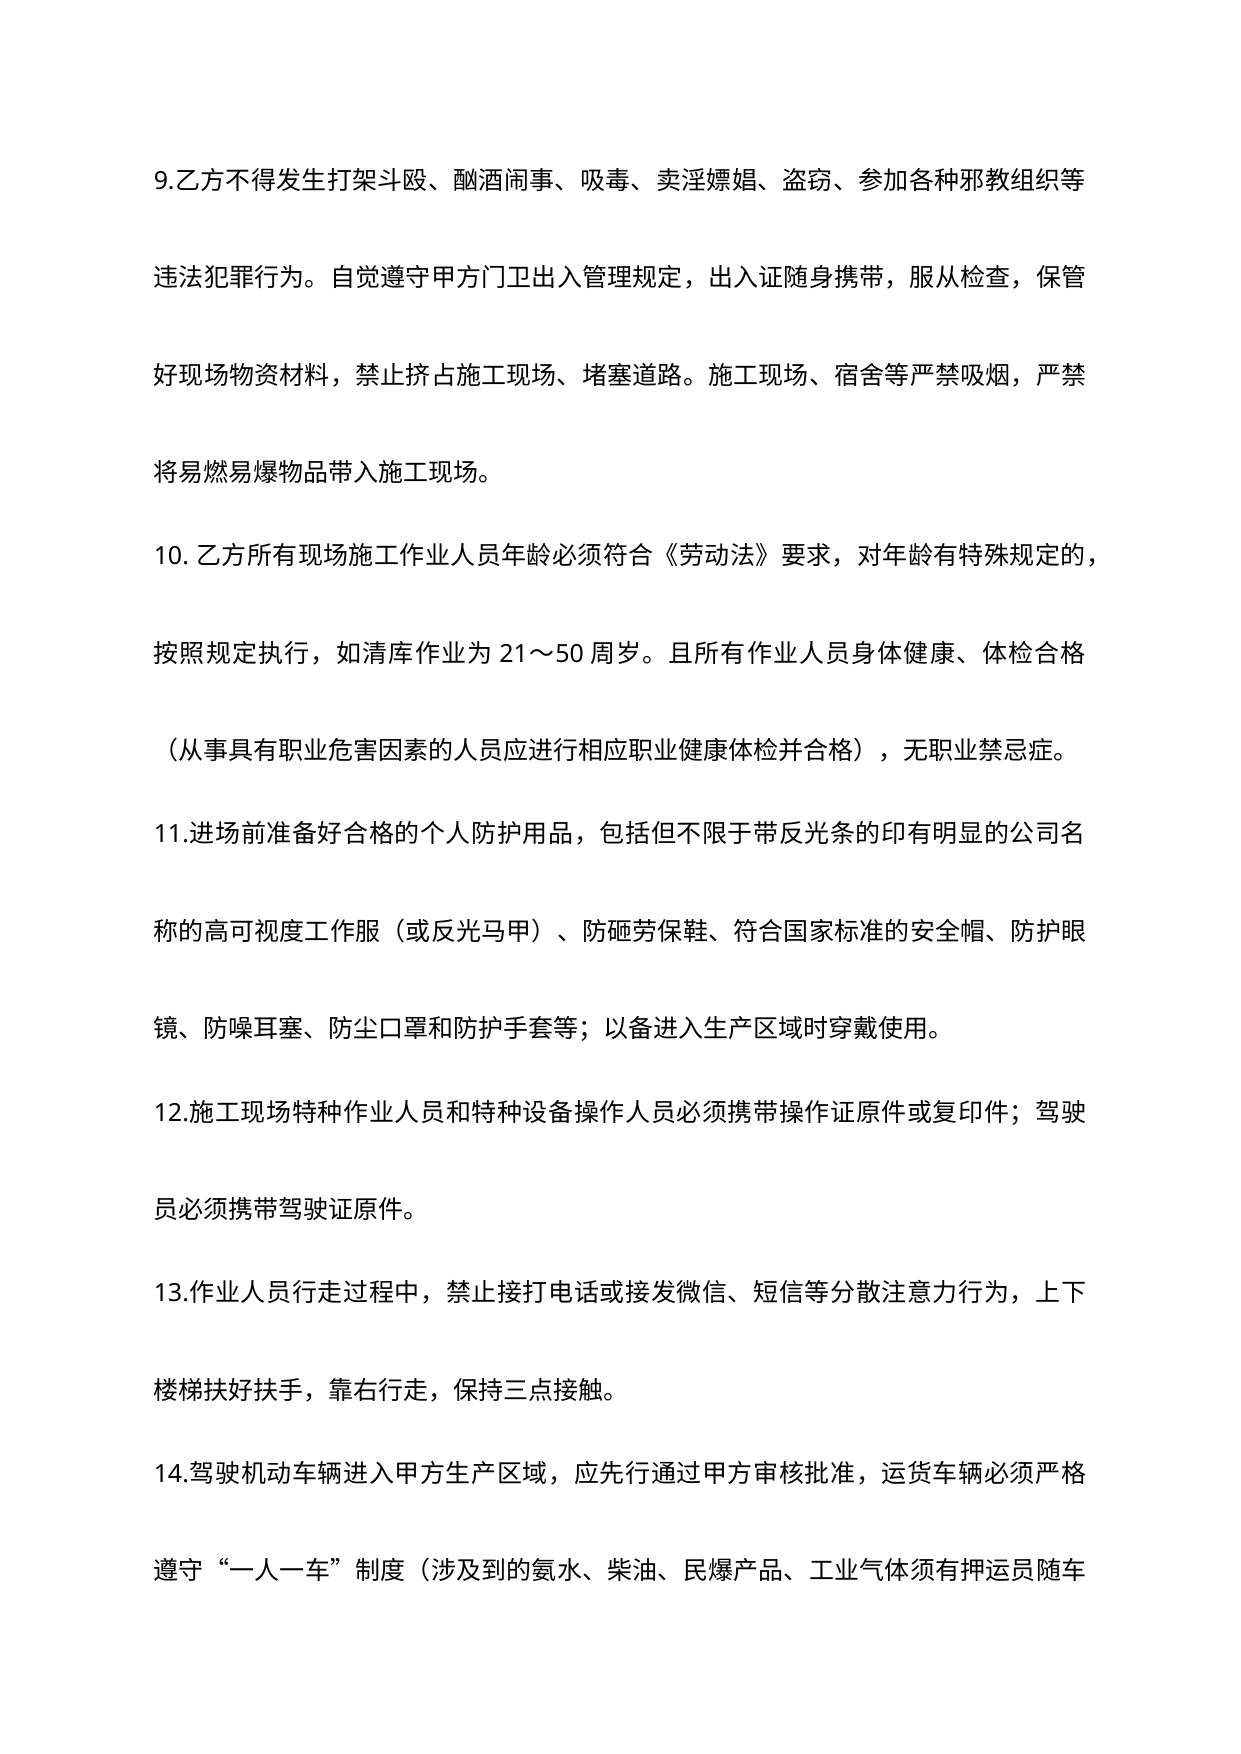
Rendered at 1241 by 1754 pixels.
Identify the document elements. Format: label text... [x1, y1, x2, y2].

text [153, 1439, 1087, 1601]
text 11.进场前准备好合格的个人防护用品，包括但不限于带反光条的印有明显的公司名称的高可视度工作服（或反光马甲）、防砸劳保鞋、符合国家标准的安全帽、防护眼镜、防噪耳塞、防尘口罩和防护手套等；以备进入生产区域时穿戴使用。 [153, 799, 1087, 1059]
text 13.作业人员行走过程中，禁止接打电话或接发微信、短信等分散注意力行为，上下楼梯扶好扶手，靠右行走，保持三点接触。 [153, 1258, 1087, 1421]
text 10. 乙方所有现场施工作业人员年龄必须符合《劳动法》要求，对年龄有特殊规定的，按照规定执行，如清库作业为21～50周岁。且所有作业人员身体健康、体检合格（从事具有职业危害因素的人员应进行相应职业健康体检并合格），无职业禁忌症。 [153, 521, 1087, 781]
text 12.施工现场特种作业人员和特种设备操作人员必须携带操作证原件或复印件；驾驶员必须携带驾驶证原件。 [153, 1078, 1087, 1240]
text 9.乙方不得发生打架斗殴、酗酒闹事、吸毒、卖淫嫖娼、盗窃、参加各种邪教组织等违法犯罪行为。自觉遵守甲方门卫出入管理规定，出入证随身携带，服从检查，保管好现场物资材料，禁止挤占施工现场、堵塞道路。施工现场、宿舍等严禁吸烟，严禁将易燃易爆物品带入施工现场。 [153, 146, 1087, 503]
